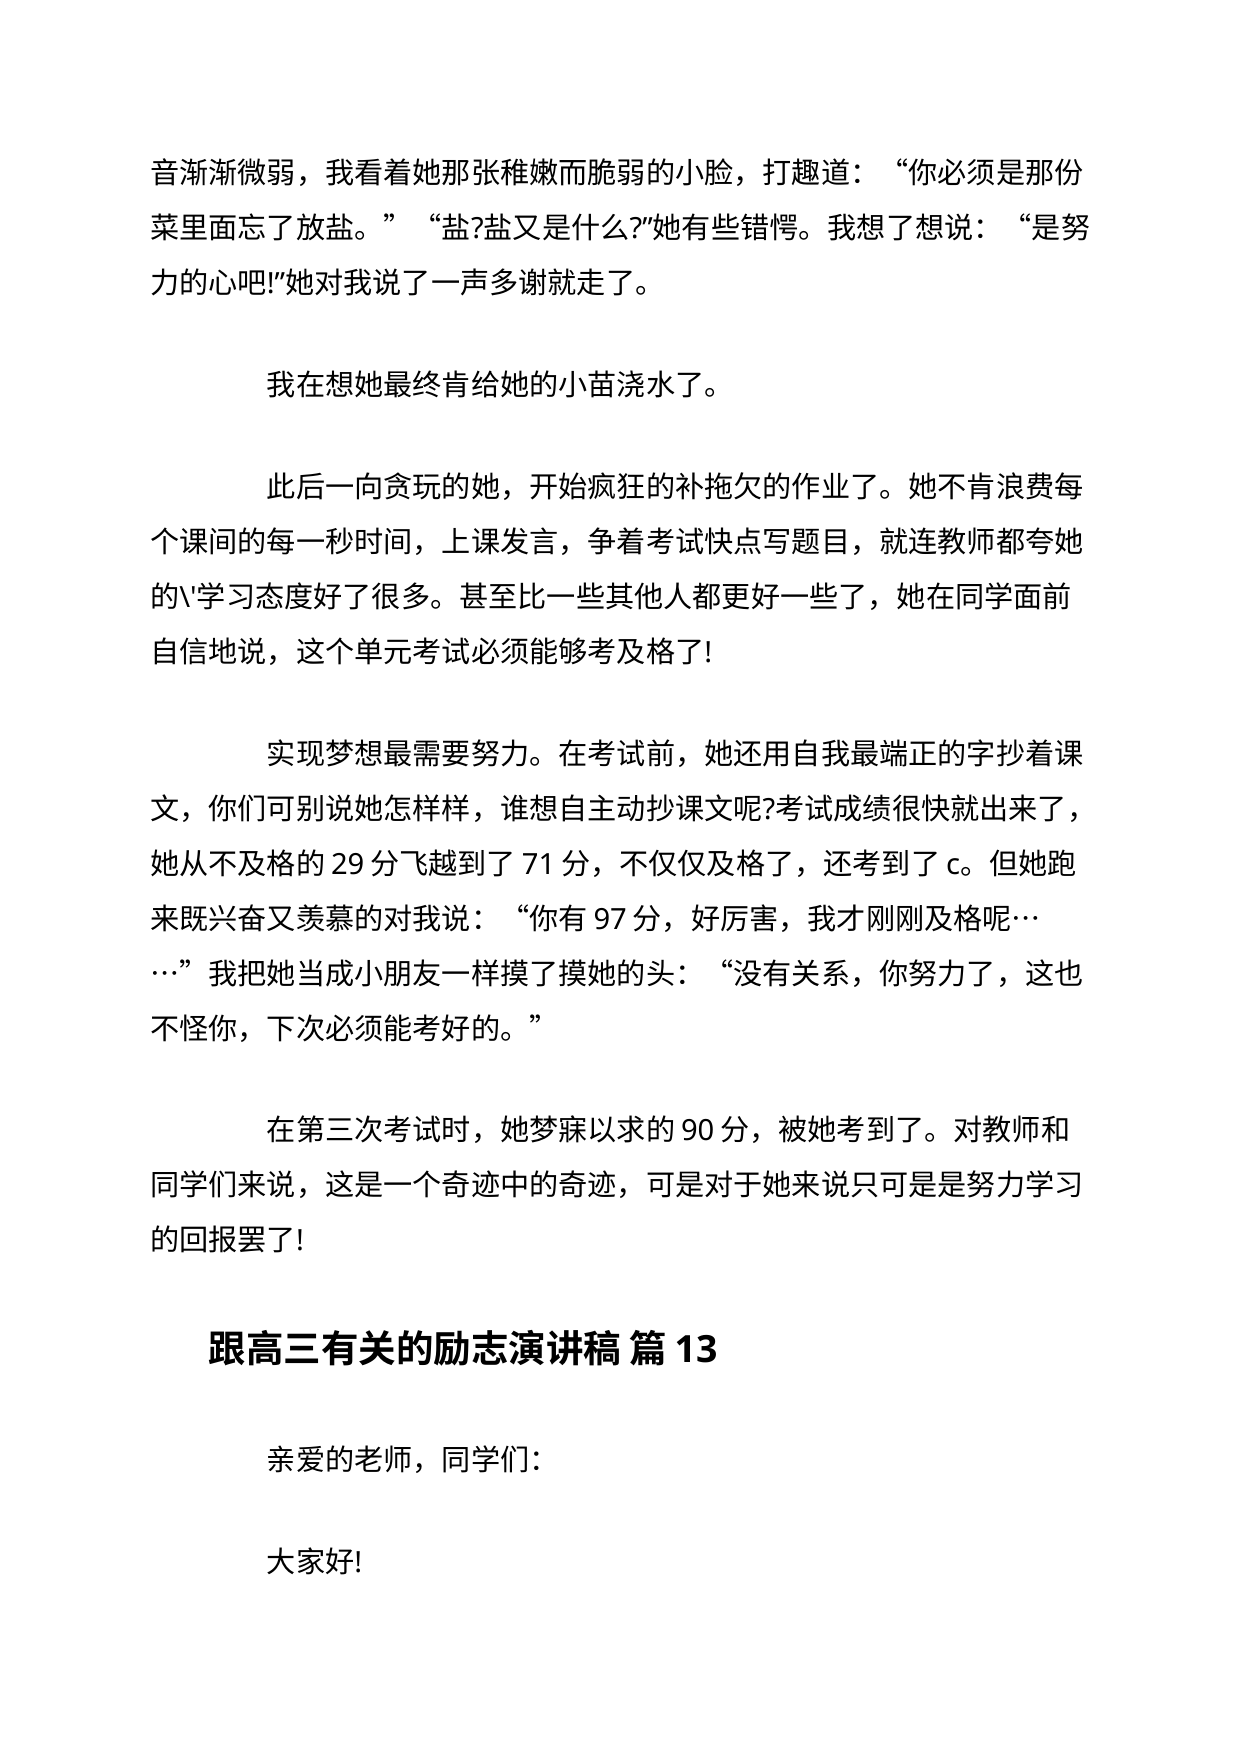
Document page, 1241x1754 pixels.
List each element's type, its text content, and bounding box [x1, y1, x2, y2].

text 跟高三有关的励志演讲稿 篇13 [150, 1319, 1090, 1373]
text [150, 150, 1090, 302]
text 实现梦想最需要努力。在考试前，她还用自我最端正的字抄着课文，你们可别说她怎样样，谁想自主动抄课文呢?考试成绩很快就出来了，她从不及格的29分飞越到了71分，不仅仅及格了，还考到了c。但她跑来既兴奋又羡慕的对我说：“你有97分，好厉害，我才刚刚及格呢……”我把她当成小朋友一样摸了摸她的头：“没有关系，你努力了，这也不怪你，下次必须能考好的。” [150, 730, 1090, 1047]
text 我在想她最终肯给她的小苗浇水了。 [150, 362, 1090, 404]
text 在第三次考试时，她梦寐以求的90分，被她考到了。对教师和同学们来说，这是一个奇迹中的奇迹，可是对于她来说只可是是努力学习的回报罢了! [150, 1107, 1090, 1259]
text 大家好! [150, 1538, 1090, 1581]
text 此后一向贪玩的她，开始疯狂的补拖欠的作业了。她不肯浪费每个课间的每一秒时间，上课发言，争着考试快点写题目，就连教师都夸她的\'学习态度好了很多。甚至比一些其他人都更好一些了，她在同学面前自信地说，这个单元考试必须能够考及格了! [150, 464, 1090, 671]
text 亲爱的老师，同学们： [150, 1436, 1090, 1479]
